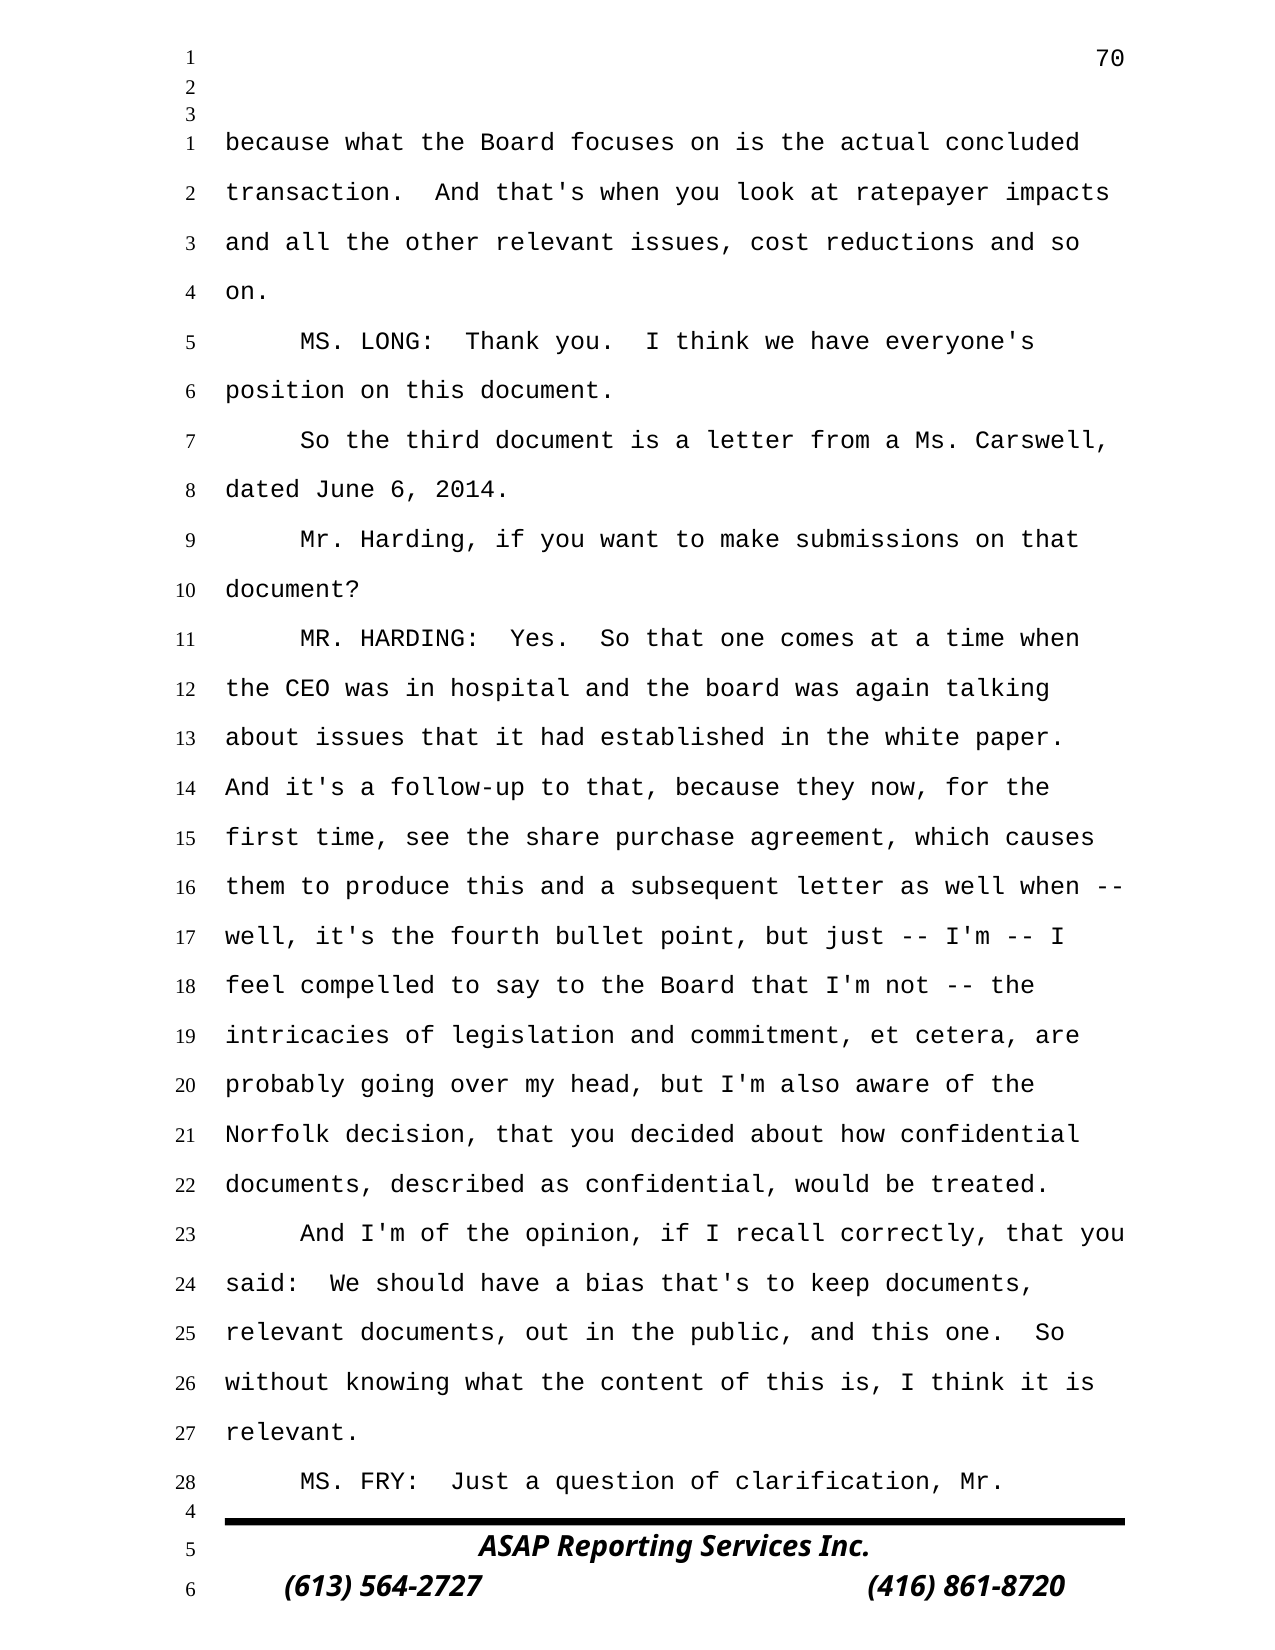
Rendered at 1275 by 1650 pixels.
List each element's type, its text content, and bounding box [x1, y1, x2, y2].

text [225, 1469, 1125, 1497]
text MS. LONG: Thank you. I think we have everyone's position on this document. [225, 328, 1125, 406]
text MR. HARDING: Yes. So that one comes at a time when the CEO was in hospital and the board was again talking about issues that it had established in the white paper. And it's a follow-up to that, because they now, for the first time, see the share purchase agreement, which causes them to produce this and a subsequent letter as well when -- well, it's the fourth bullet point, but just -- I'm -- I feel compelled to say to the Board that I'm not -- the intricacies of legislation and commitment, et cetera, are probably going over my head, but I'm also aware of the Norfolk decision, that you decided about how confidential documents, described as confidential, would be treated. [225, 626, 1125, 1199]
text Mr. Harding, if you want to make submissions on that document? [225, 527, 1125, 604]
text So the third document is a letter from a Ms. Carswell, dated June 6, 2014. [225, 427, 1125, 505]
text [225, 130, 1125, 307]
text And I'm of the opinion, if I recall correctly, that you said: We should have a bias that's to keep documents, relevant documents, out in the public, and this one. So without knowing what the content of this is, I think it is relevant. [225, 1221, 1125, 1447]
